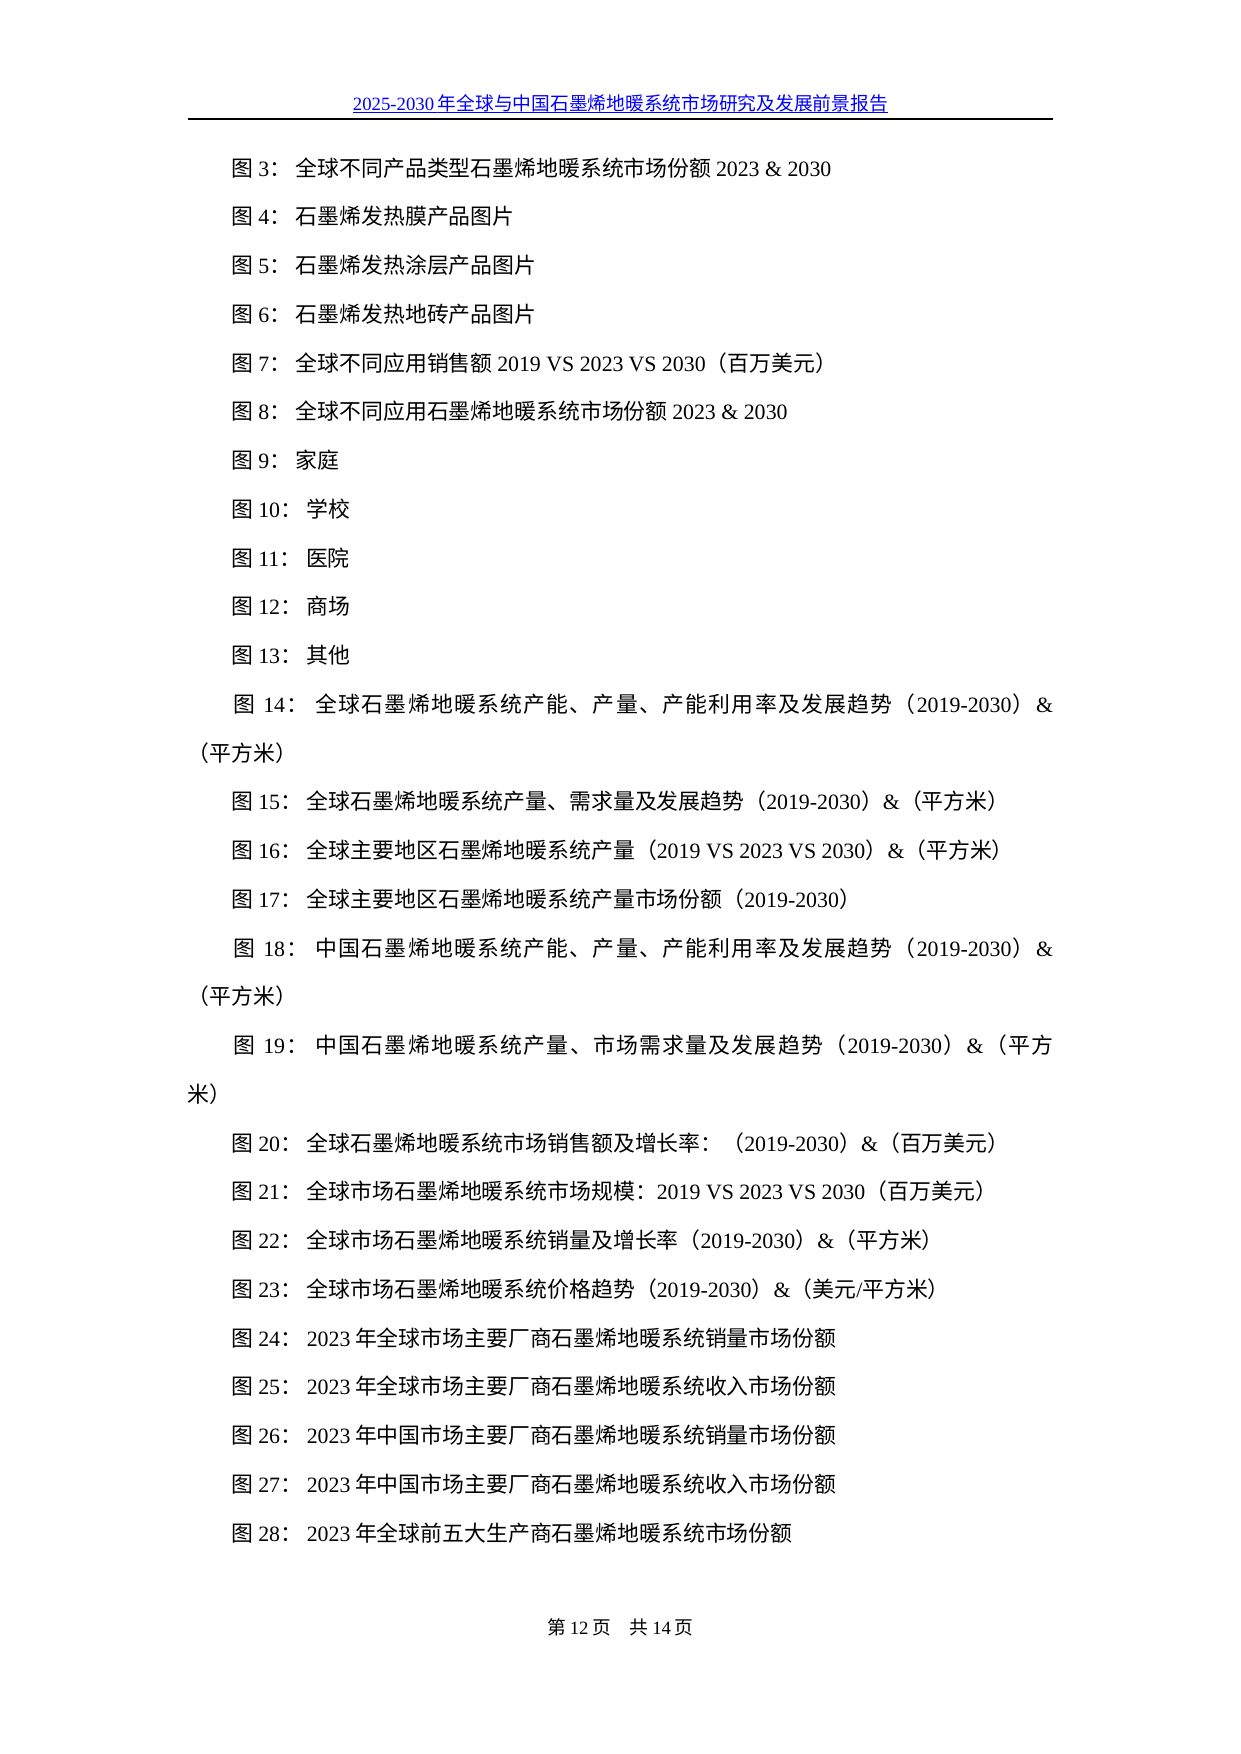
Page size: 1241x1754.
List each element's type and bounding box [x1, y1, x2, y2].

text [187, 150, 1053, 1548]
